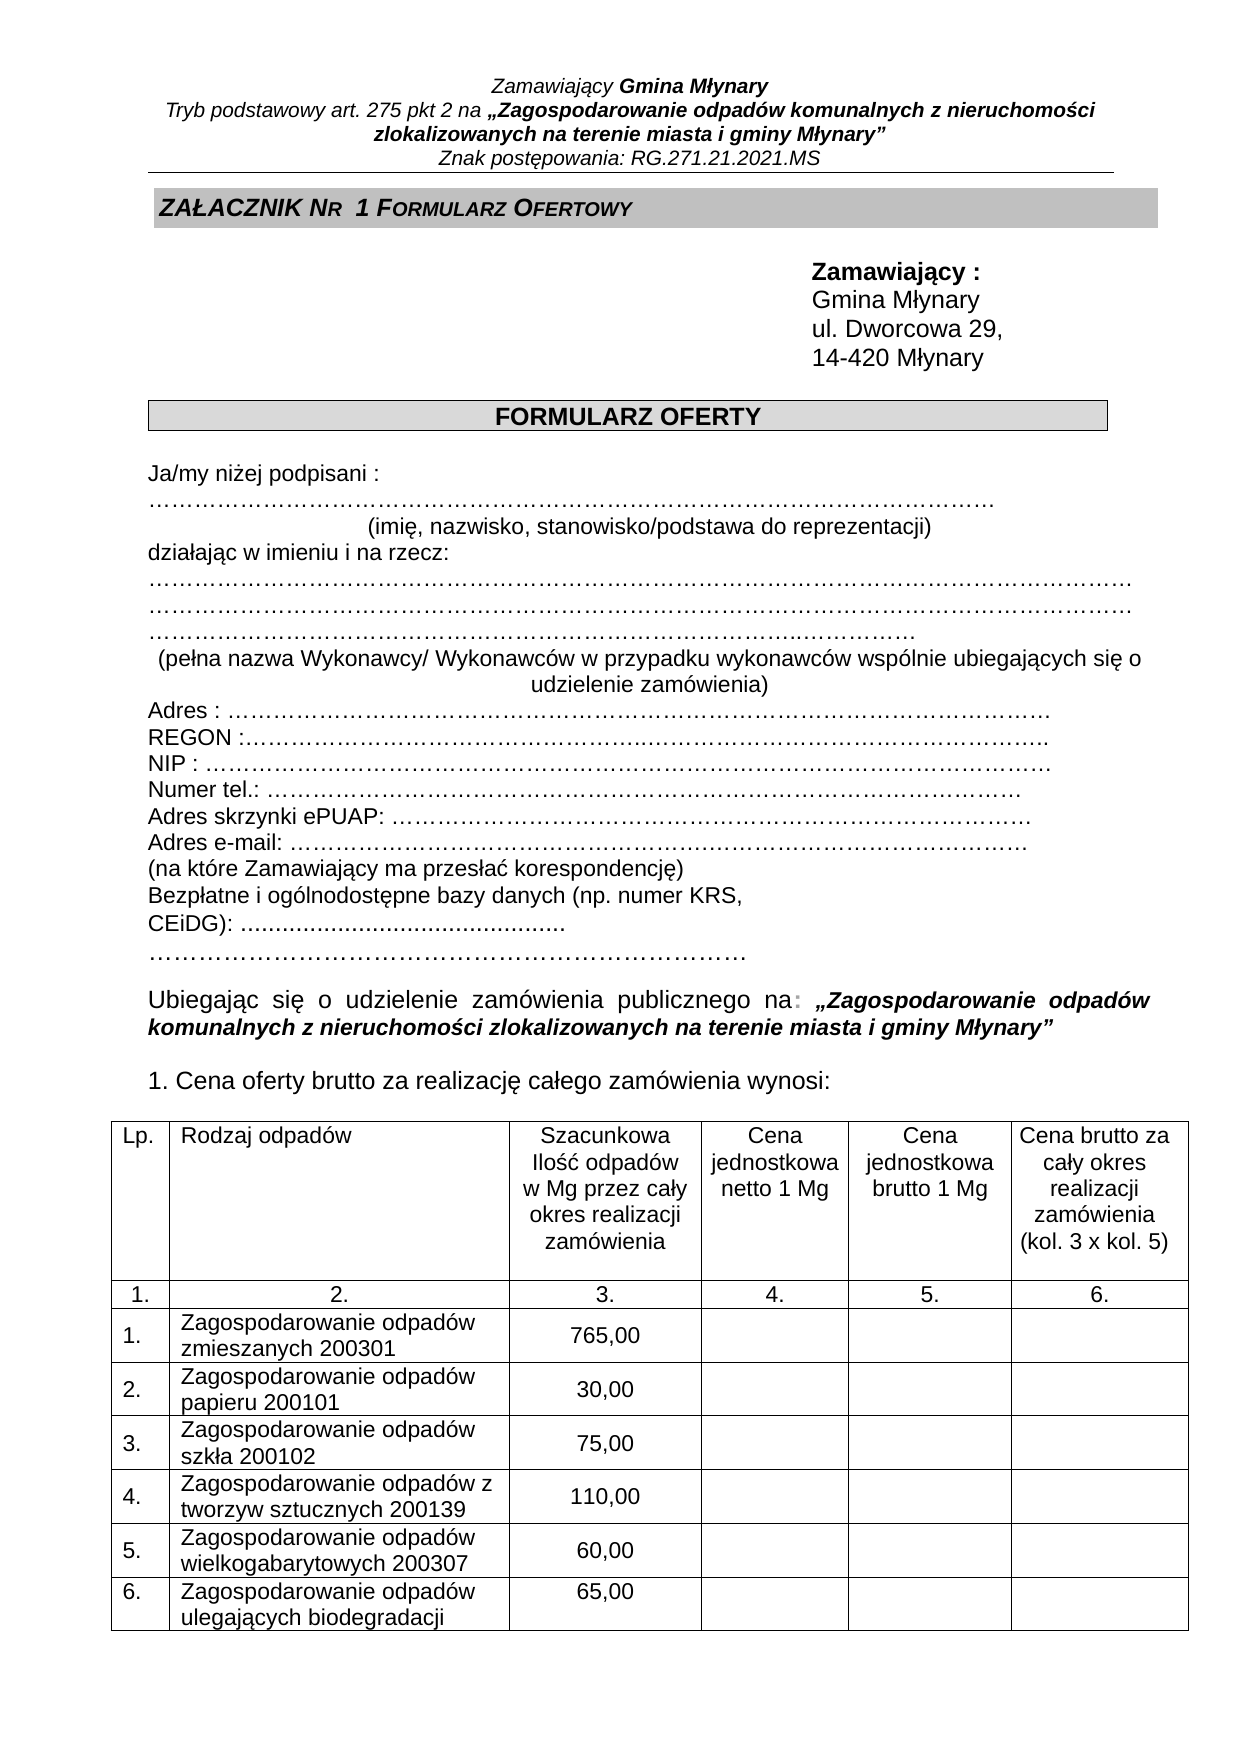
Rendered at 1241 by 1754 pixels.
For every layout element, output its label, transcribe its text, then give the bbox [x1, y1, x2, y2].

table_cell [1012, 1578, 1188, 1630]
table_cell [1012, 1363, 1188, 1415]
table_cell 3. [112, 1416, 169, 1469]
table_cell Zagospodarowanie odpadów papieru 200101 [170, 1363, 509, 1415]
table_cell [849, 1470, 1011, 1523]
table_cell [702, 1416, 848, 1469]
text działając w imieniu i na rzecz: [148, 539, 1152, 565]
table_cell Zagospodarowanie odpadów wielkogabarytowych 200307 [170, 1524, 509, 1577]
table_cell [702, 1470, 848, 1523]
text NIP : ………………………………………………………………………………………………… [148, 750, 1152, 776]
table_cell [702, 1524, 848, 1577]
text (imię, nazwisko, stanowisko/podstawa do reprezentacji) [148, 513, 1152, 539]
text (pełna nazwa Wykonawcy/ Wykonawców w przypadku wykonawców wspólnie ubiegających się o udzielenie zamówienia) [148, 644, 1152, 697]
table_cell 1. [112, 1309, 169, 1362]
text (na które Zamawiający ma przesłać korespondencję) [148, 855, 1152, 882]
table_header Cena brutto za cały okres realizacji zamówienia (kol. 3 x kol. 5) [1012, 1122, 1188, 1280]
table_cell 765,00 [510, 1309, 701, 1362]
text Gmina Młynary [812, 285, 1152, 314]
table_cell 30,00 [510, 1363, 701, 1415]
table_cell 5. [849, 1281, 1011, 1308]
table_cell [849, 1524, 1011, 1577]
text REGON :……………………………………………..…………………………………………….. [148, 723, 1152, 750]
table_header Lp. [112, 1122, 169, 1280]
table_cell [849, 1309, 1011, 1362]
text Adres e-mail: ……………………………………………….…………………………………… [148, 829, 1152, 855]
table_cell [1012, 1470, 1188, 1523]
table_header Rodzaj odpadów [170, 1122, 509, 1280]
table_header Cena jednostkowa brutto 1 Mg [849, 1122, 1011, 1280]
table_header Cena jednostkowa netto 1 Mg [702, 1122, 848, 1280]
table_cell 4. [702, 1281, 848, 1308]
text 1. Cena oferty brutto za realizację całego zamówienia wynosi: [148, 1066, 1152, 1095]
table_cell [702, 1363, 848, 1415]
text Bezpłatne i ogólnodostępne bazy danych (np. numer KRS, CEiDG): ...............................................……………………………………………………………… [148, 882, 1152, 966]
table_cell 5. [112, 1524, 169, 1577]
text ………………………………………………………………………………………………………………………………………………………………………………………………………………………………………………………………………………………………………………..…………… [148, 565, 1152, 644]
table_cell [702, 1309, 848, 1362]
table_header ZAŁACZNIK Nr 1 Formularz Ofertowy [154, 188, 1158, 228]
table_cell 75,00 [510, 1416, 701, 1469]
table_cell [170, 1578, 509, 1630]
table_header Szacunkowa Ilość odpadów w Mg przez cały okres realizacji zamówienia [510, 1122, 701, 1280]
table_cell [1012, 1524, 1188, 1577]
table_cell 6. [1012, 1281, 1188, 1308]
table_cell [849, 1416, 1011, 1469]
table_cell 1. [112, 1281, 169, 1308]
table_cell [1012, 1309, 1188, 1362]
table_cell [1012, 1416, 1188, 1469]
table_cell [702, 1578, 848, 1630]
text Zamawiający : [738, 257, 1152, 285]
table_cell Zagospodarowanie odpadów zmieszanych 200301 [170, 1309, 509, 1362]
text Adres : ……………………………………………………………………………………………… [148, 697, 1152, 723]
table_cell 110,00 [510, 1470, 701, 1523]
text ………………………………………………………………………………………………… [148, 486, 1152, 513]
table_cell 4. [112, 1470, 169, 1523]
table_cell Zagospodarowanie odpadów z tworzyw sztucznych 200139 [170, 1470, 509, 1523]
table_cell 65,00 [510, 1578, 701, 1630]
text Adres skrzynki ePUAP: ………………………………………………………………………… [148, 803, 1152, 829]
text ul. Dworcowa 29, [812, 314, 1152, 343]
table_cell 2. [112, 1363, 169, 1415]
text Numer tel.: ……………………………………………………………………………………… [148, 776, 1152, 803]
text Ja/my niżej podpisani : [148, 460, 1152, 486]
table_cell Zagospodarowanie odpadów szkła 200102 [170, 1416, 509, 1469]
text 14-420 Młynary [812, 343, 1152, 372]
table_cell 2. [170, 1281, 509, 1308]
table_cell 3. [510, 1281, 701, 1308]
text Ubiegając się o udzielenie zamówienia publicznego na: „Zagospodarowanie odpadów komunalnych z nieruchomości zlokalizowanych na terenie miasta i gminy Młynary” [148, 985, 1152, 1040]
table_header FORMULARZ OFERTY [149, 401, 1107, 430]
table_cell 60,00 [510, 1524, 701, 1577]
table_cell 6. [112, 1578, 169, 1630]
table_cell [849, 1578, 1011, 1630]
table_cell [849, 1363, 1011, 1415]
